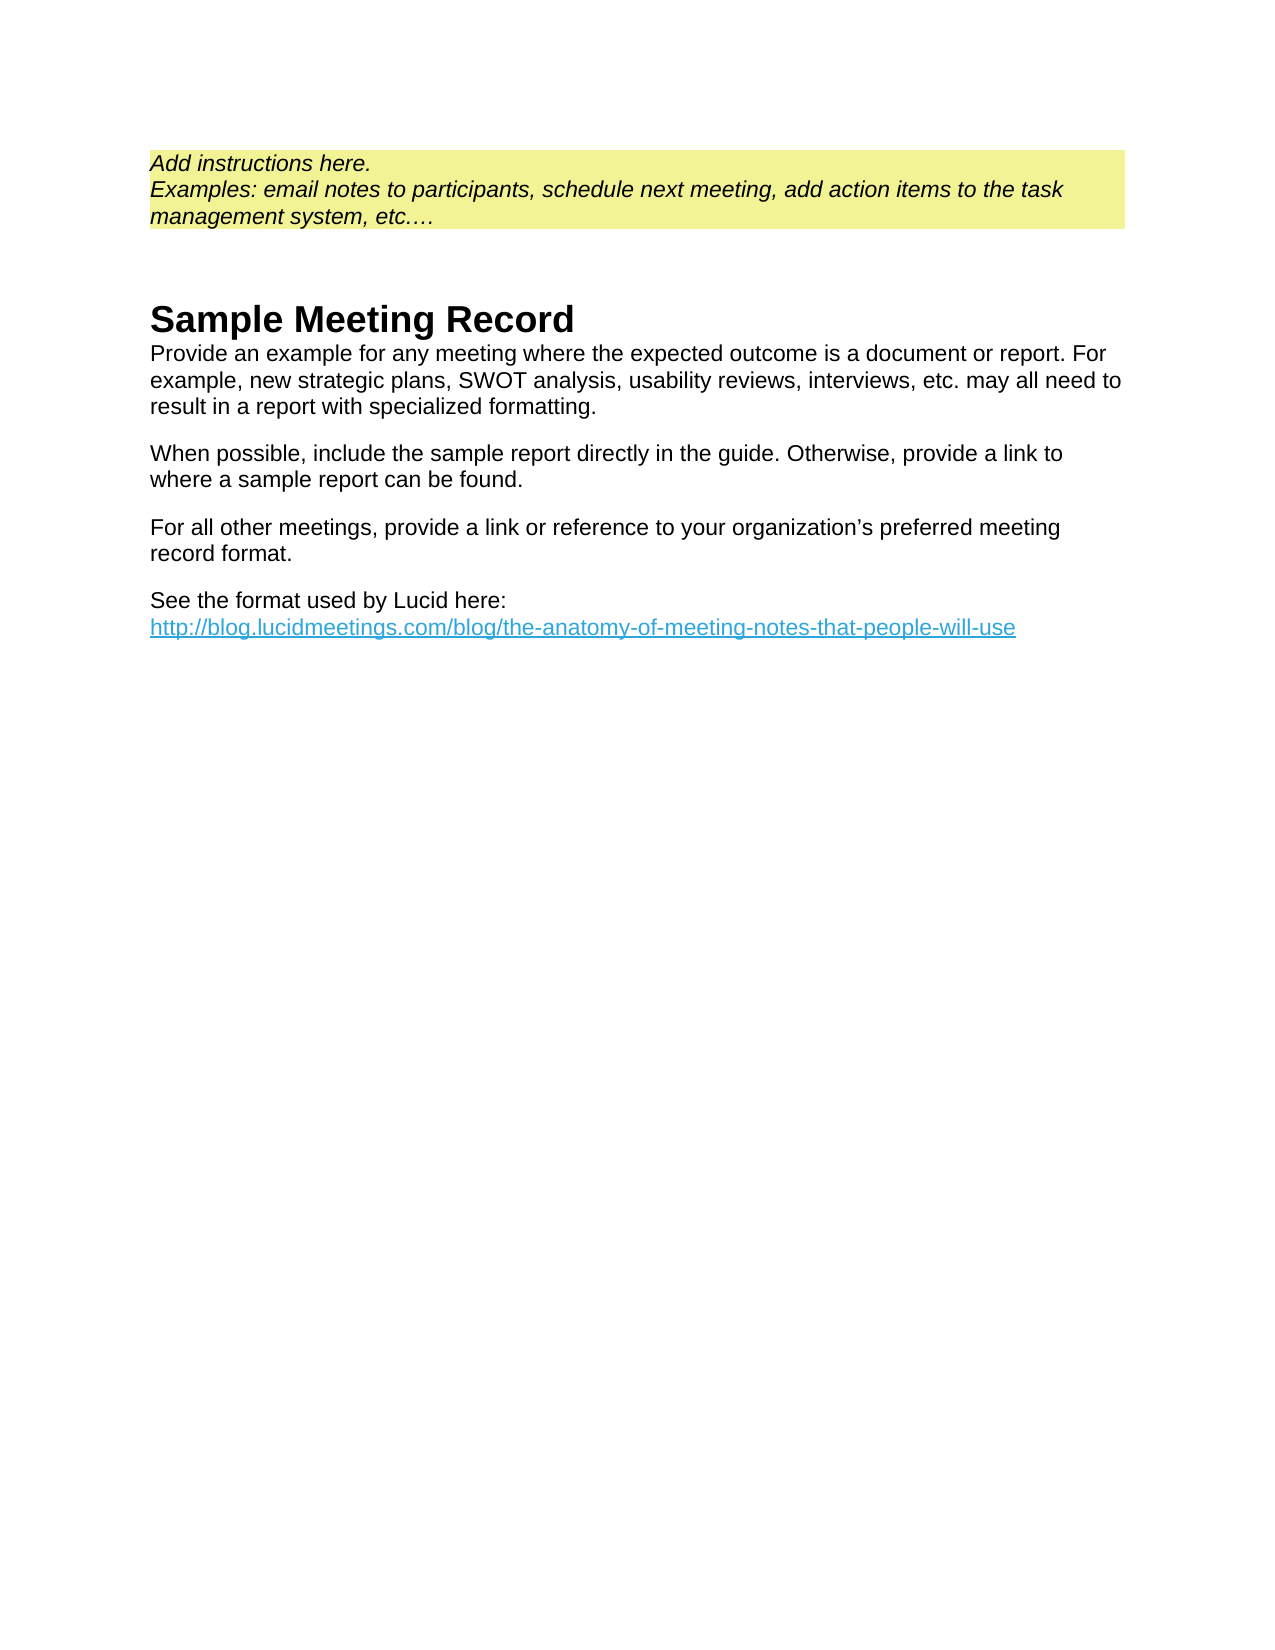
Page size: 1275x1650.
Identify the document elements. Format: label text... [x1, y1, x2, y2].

text Add instructions here. Examples: email notes to participants, schedule next meeting, add action items to the task management system, etc.… [150, 150, 1125, 229]
subtitle Sample Meeting Record [150, 297, 1125, 340]
text When possible, include the sample report directly in the guide. Otherwise, provide a link to where a sample report can be found. [150, 440, 1125, 493]
text Provide an example for any meeting where the expected outcome is a document or report. For example, new strategic plans, SWOT analysis, usability reviews, interviews, etc. may all need to result in a report with specialized formatting. [150, 340, 1125, 419]
text For all other meetings, provide a link or reference to your organization’s preferred meeting record format. [150, 514, 1125, 566]
text See the format used by Lucid here: http://blog.lucidmeetings.com/blog/the-anatomy-of-meeting-notes-that-people-will-use [150, 587, 1125, 640]
